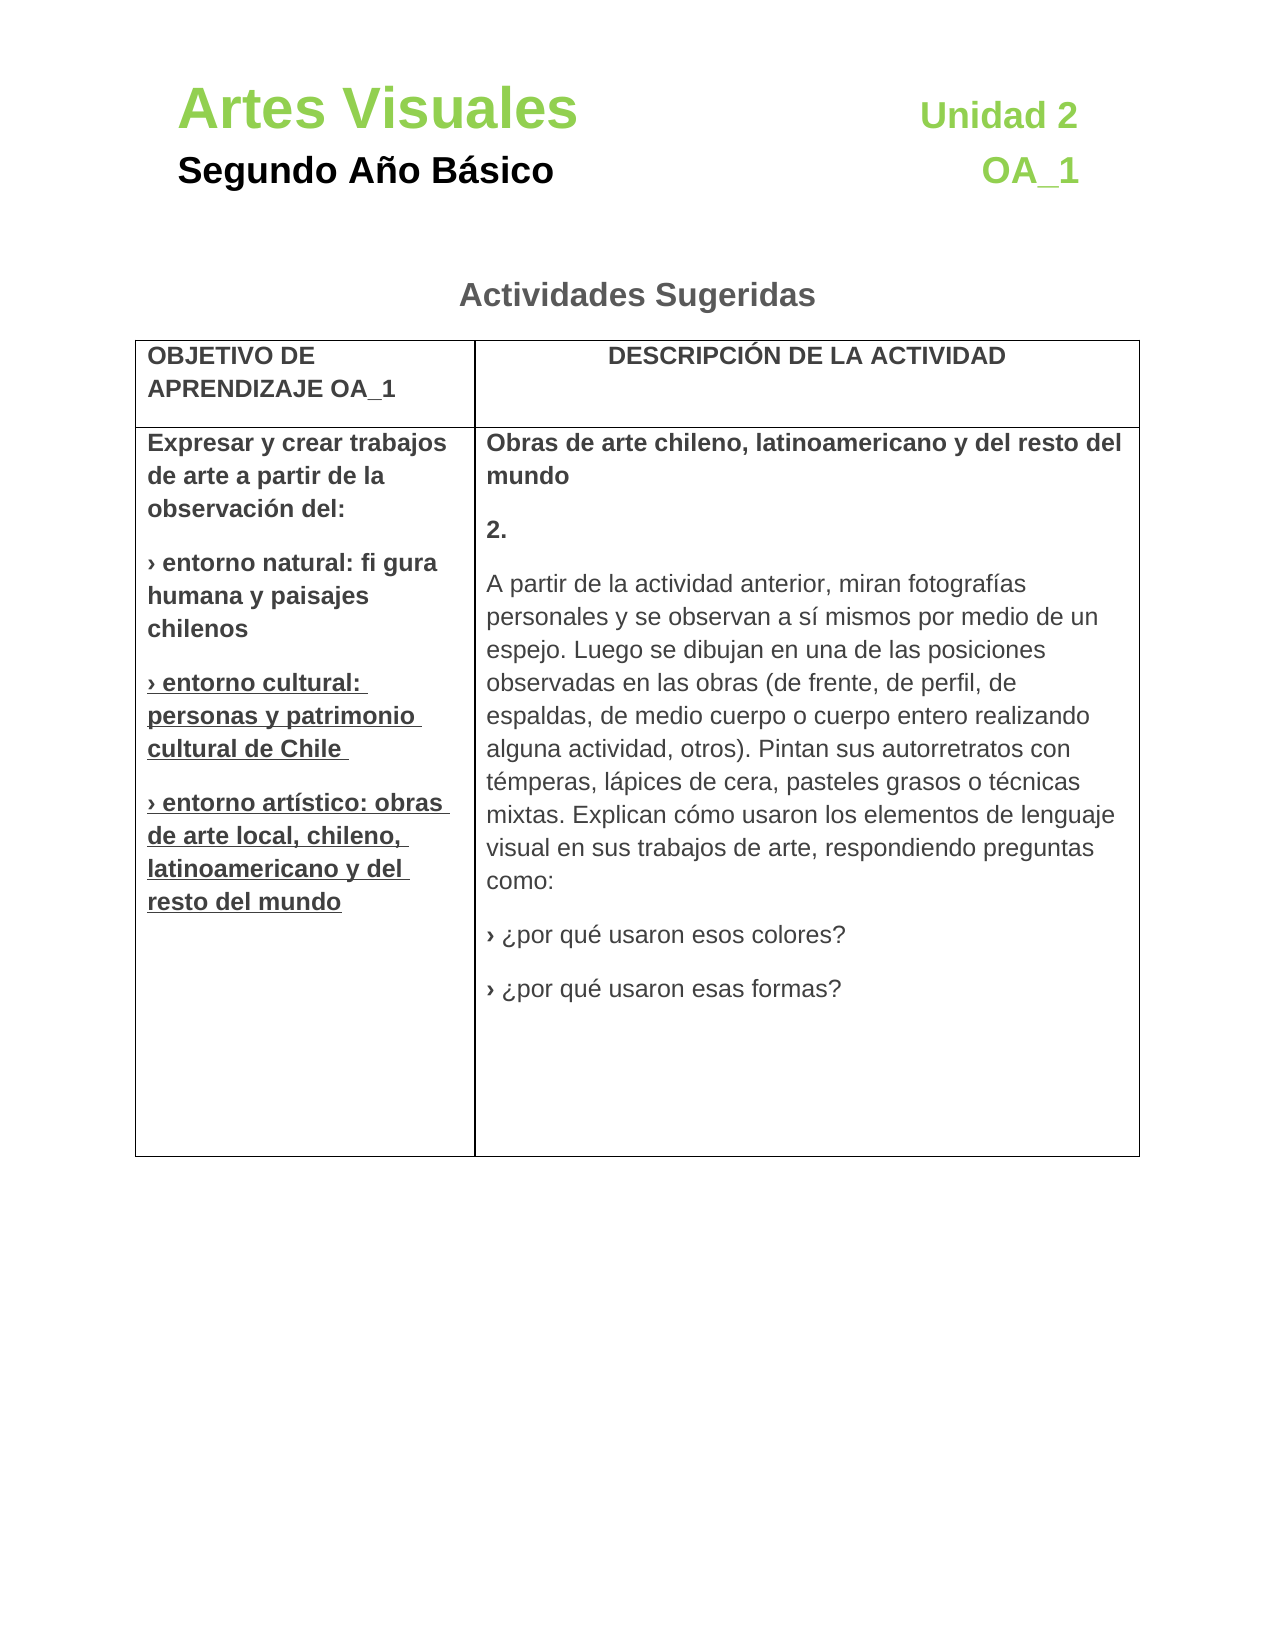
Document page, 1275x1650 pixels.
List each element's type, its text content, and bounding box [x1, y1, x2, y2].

table_header DESCRIPCIÓN DE LA ACTIVIDAD [476, 341, 1139, 427]
text Actividades Sugeridas [177, 274, 1098, 313]
table_cell Obras de arte chileno, latinoamericano y del resto del mundo 2. A partir de la actividad anterior, miran fotografías personales y se observan a sí mismos por medio de un espejo. Luego se dibujan en una de las posiciones observadas en las obras (de frente, de perfil, de espaldas, de medio cuerpo o cuerpo entero realizando alguna actividad, otros). Pintan sus autorretratos con témperas, lápices de cera, pasteles grasos o técnicas mixtas. Explican cómo usaron los elementos de lenguaje visual en sus trabajos de arte, respondiendo preguntas como: › ¿por qué usaron esos colores? › ¿por qué usaron esas formas? [476, 428, 1139, 1156]
table_header OBJETIVO DE APRENDIZAJE OA_1 [136, 341, 474, 427]
table_cell Expresar y crear trabajos de arte a partir de la observación del: › entorno natural: fi gura humana y paisajes chilenos › entorno cultural: personas y patrimonio cultural de Chile › entorno artístico: obras de arte local, chileno, latinoamericano y del resto del mundo [136, 428, 474, 1156]
